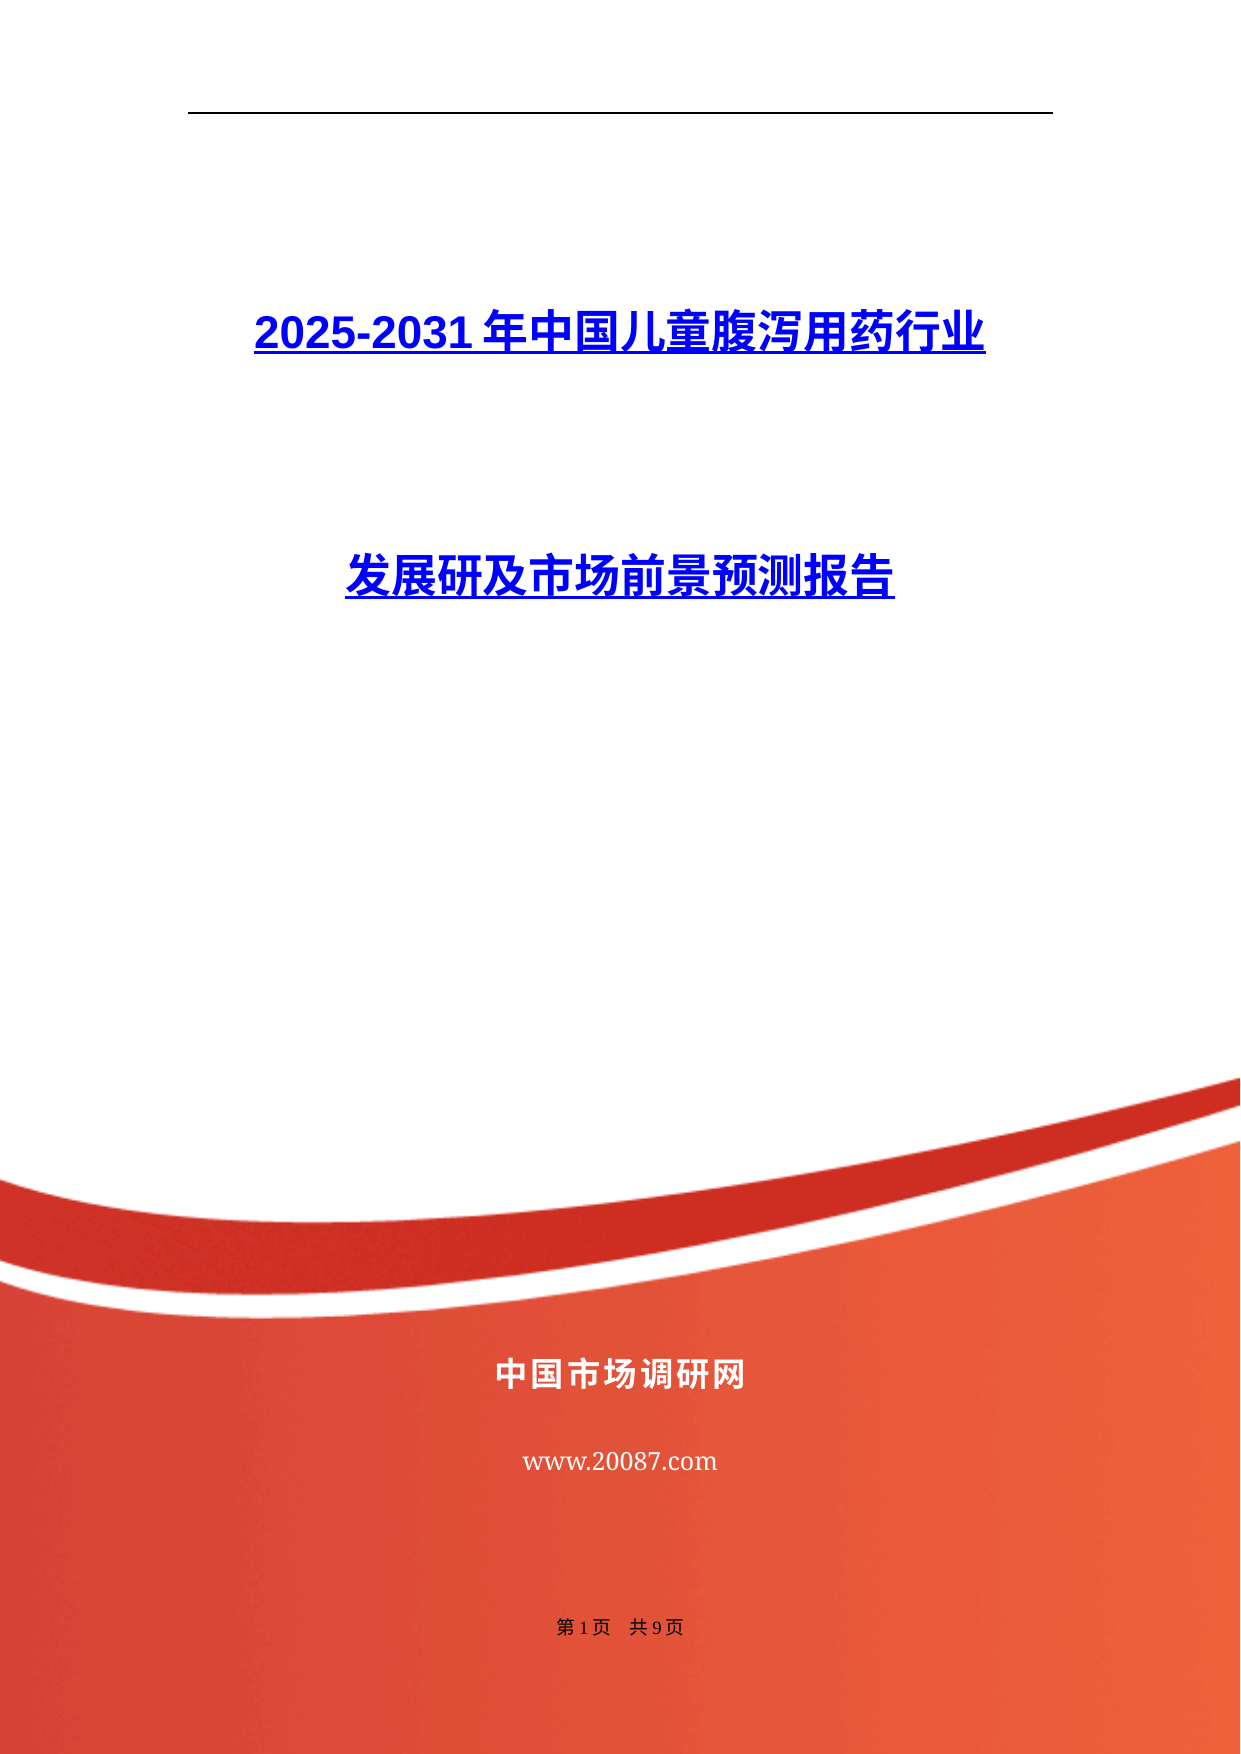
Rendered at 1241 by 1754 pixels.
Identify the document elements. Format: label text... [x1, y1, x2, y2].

subtitle 中国市场调研网 [187, 1339, 1053, 1404]
table_header 2025-2031年中国儿童腹泻用药行业发展研及市场前景预测报告 [188, 207, 1053, 773]
picture [0, 1006, 1241, 1754]
text www.20087.com [187, 1428, 1053, 1493]
